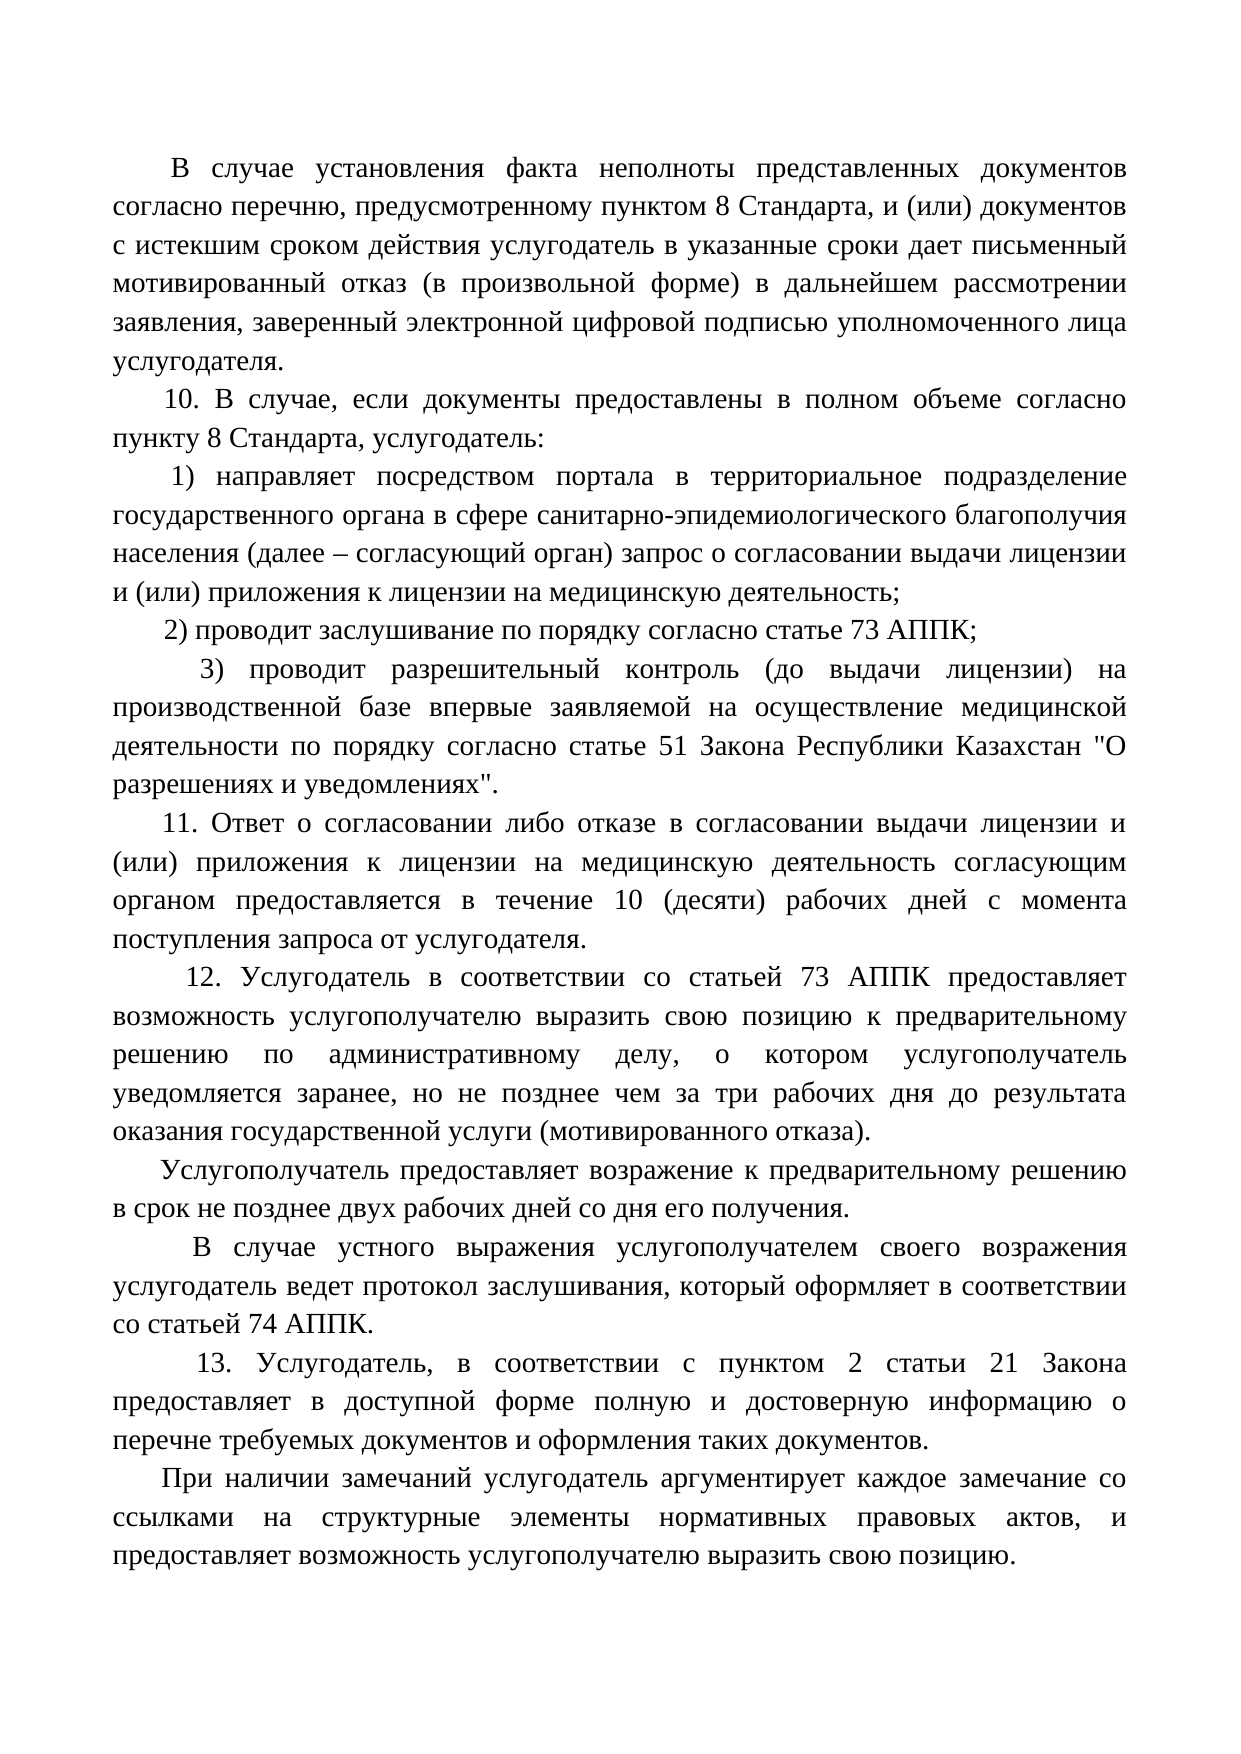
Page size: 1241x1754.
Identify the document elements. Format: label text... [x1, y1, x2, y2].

text 10. В случае, если документы предоставлены в полном объеме согласно пункту 8 Стандарта, услугодатель: [112, 381, 1128, 453]
text В случае установления факта неполноты представленных документов согласно перечню, предусмотренному пунктом 8 Стандарта, и (или) документов с истекшим сроком действия услугодатель в указанные сроки дает письменный мотивированный отказ (в произвольной форме) в дальнейшем рассмотрении заявления, заверенный электронной цифровой подписью уполномоченного лица услугодателя. [112, 150, 1128, 376]
text 12. Услугодатель в соответствии со статьей 73 АППК предоставляет возможность услугополучателю выразить свою позицию к предварительному решению по административному делу, о котором услугополучатель уведомляется заранее, но не позднее чем за три рабочих дня до результата оказания государственной услуги (мотивированного отказа). [112, 959, 1128, 1147]
text 13. Услугодатель, в соответствии с пунктом 2 статьи 21 Закона предоставляет в доступной форме полную и достоверную информацию о перечне требуемых документов и оформления таких документов. [112, 1345, 1128, 1455]
text При наличии замечаний услугодатель аргументирует каждое замечание со ссылками на структурные элементы нормативных правовых актов, и предоставляет возможность услугополучателю выразить свою позицию. [112, 1460, 1128, 1571]
text Услугополучатель предоставляет возражение к предварительному решению в срок не позднее двух рабочих дней со дня его получения. [112, 1152, 1128, 1224]
text 3) проводит разрешительный контроль (до выдачи лицензии) на производственной базе впервые заявляемой на осуществление медицинской деятельности по порядку согласно статье 51 Закона Республики Казахстан "О разрешениях и уведомлениях". [112, 651, 1128, 800]
text 2) проводит заслушивание по порядку согласно статье 73 АППК; [112, 612, 1128, 646]
text В случае устного выражения услугополучателем своего возражения услугодатель ведет протокол заслушивания, который оформляет в соответствии со статьей 74 АППК. [112, 1229, 1128, 1340]
text 11. Ответ о согласовании либо отказе в согласовании выдачи лицензии и (или) приложения к лицензии на медицинскую деятельность согласующим органом предоставляется в течение 10 (десяти) рабочих дней с момента поступления запроса от услугодателя. [112, 805, 1128, 954]
text 1) направляет посредством портала в территориальное подразделение государственного органа в сфере санитарно-эпидемиологического благополучия населения (далее – согласующий орган) запрос о согласовании выдачи лицензии и (или) приложения к лицензии на медицинскую деятельность; [112, 458, 1128, 607]
